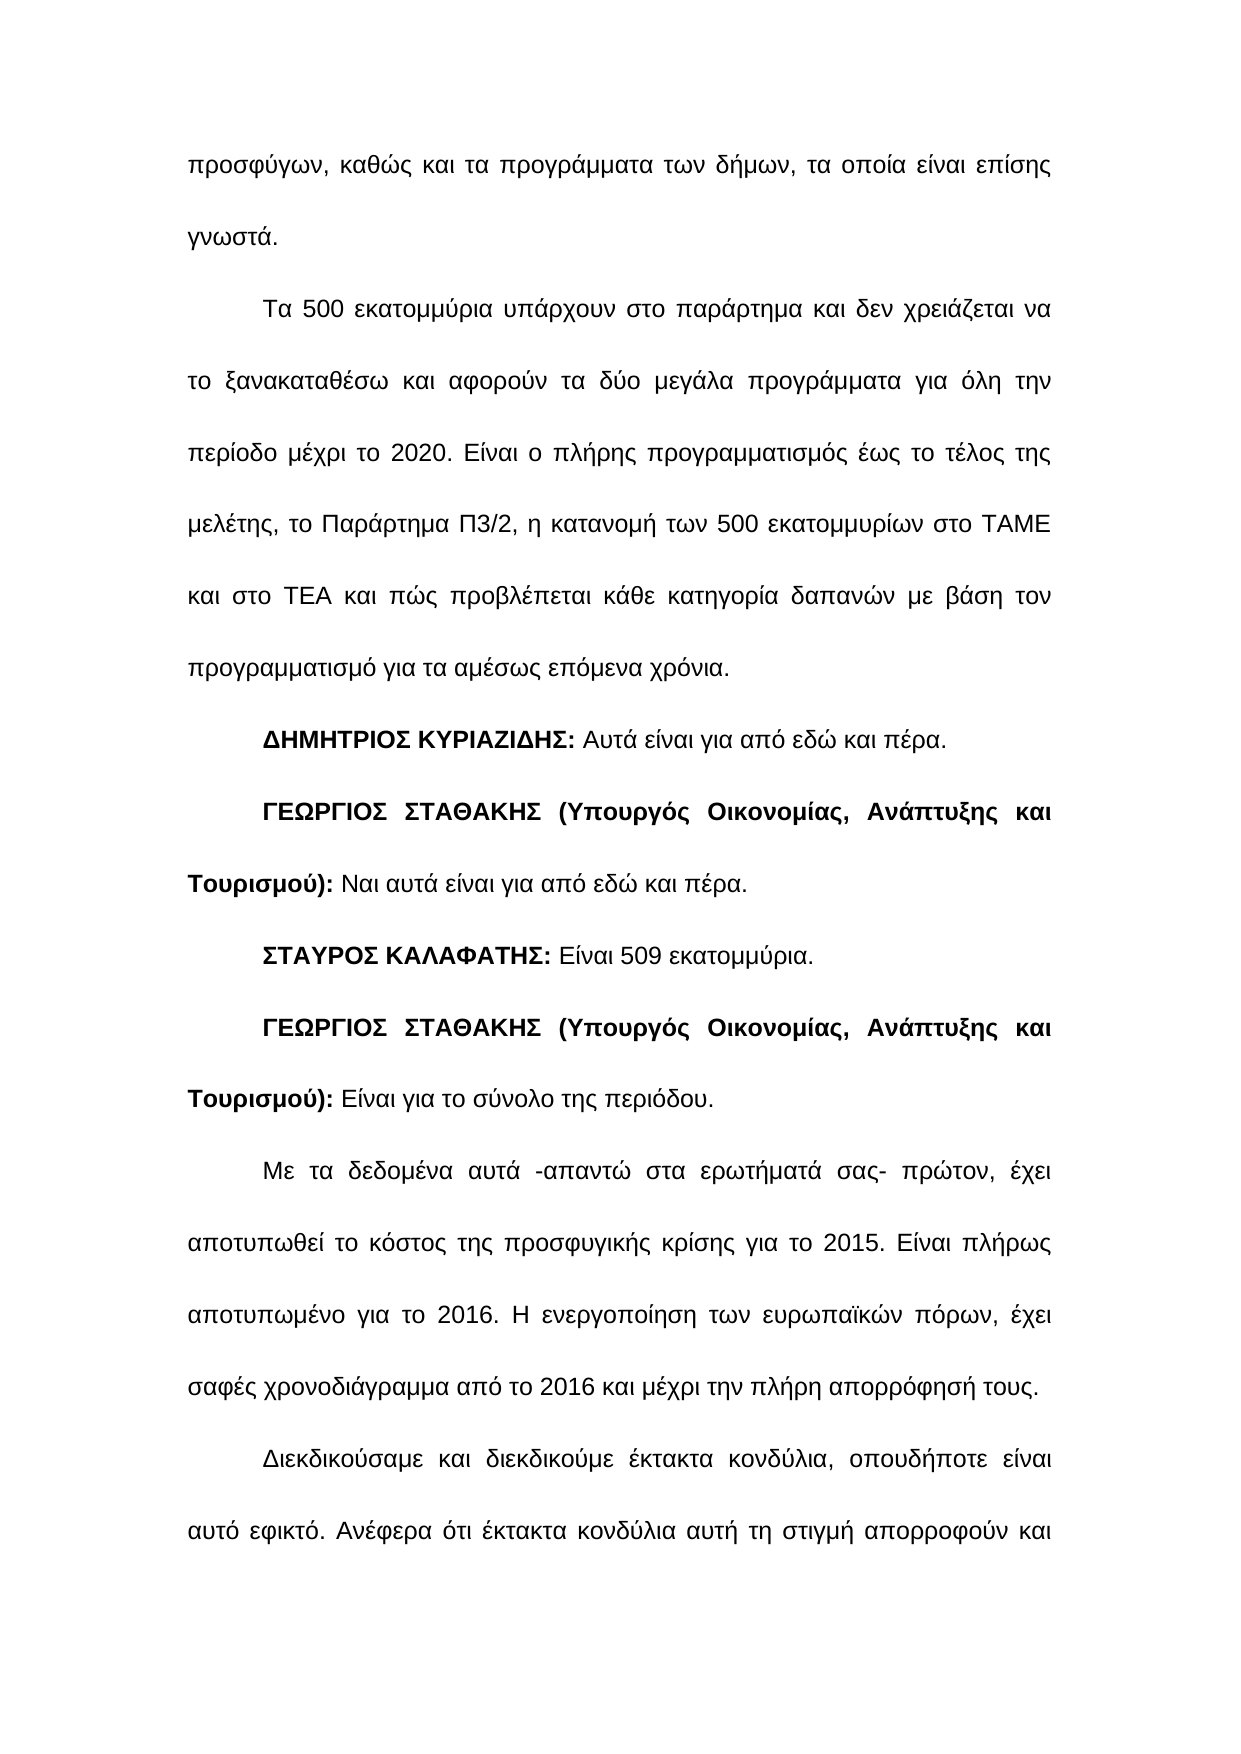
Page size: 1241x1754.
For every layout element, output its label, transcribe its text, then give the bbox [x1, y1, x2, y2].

text ΔΗΜΗΤΡΙΟΣ ΚΥΡΙΑΖΙΔΗΣ: Αυτά είναι για από εδώ και πέρα. [187, 725, 1053, 754]
text ΓΕΩΡΓΙΟΣ ΣΤΑΘΑΚΗΣ (Υπουργός Οικονομίας, Ανάπτυξης και Τουρισμού): Ναι αυτά είναι για από εδώ και πέρα. [187, 797, 1053, 897]
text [187, 150, 1053, 251]
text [187, 1444, 1053, 1544]
text ΣΤΑΥΡΟΣ ΚΑΛΑΦΑΤΗΣ: Είναι 509 εκατομμύρια. [187, 941, 1053, 969]
text Τα 500 εκατομμύρια υπάρχουν στο παράρτημα και δεν χρειάζεται να το ξανακαταθέσω και αφορούν τα δύο μεγάλα προγράμματα για όλη την περίοδο μέχρι το 2020. Είναι ο πλήρης προγραμματισμός έως το τέλος της μελέτης, το Παράρτημα Π3/2, η κατανομή των 500 εκατομμυρίων στο ΤΑΜΕ και στο ΤΕΑ και πώς προβλέπεται κάθε κατηγορία δαπανών με βάση τον προγραμματισμό για τα αμέσως επόμενα χρόνια. [187, 294, 1053, 682]
text ΓΕΩΡΓΙΟΣ ΣΤΑΘΑΚΗΣ (Υπουργός Οικονομίας, Ανάπτυξης και Τουρισμού): Είναι για το σύνολο της περιόδου. [187, 1012, 1053, 1113]
text Με τα δεδομένα αυτά -απαντώ στα ερωτήματά σας- πρώτον, έχει αποτυπωθεί το κόστος της προσφυγικής κρίσης για το 2015. Είναι πλήρως αποτυπωμένο για το 2016. Η ενεργοποίηση των ευρωπαϊκών πόρων, έχει σαφές χρονοδιάγραμμα από το 2016 και μέχρι την πλήρη απορρόφησή τους. [187, 1156, 1053, 1401]
